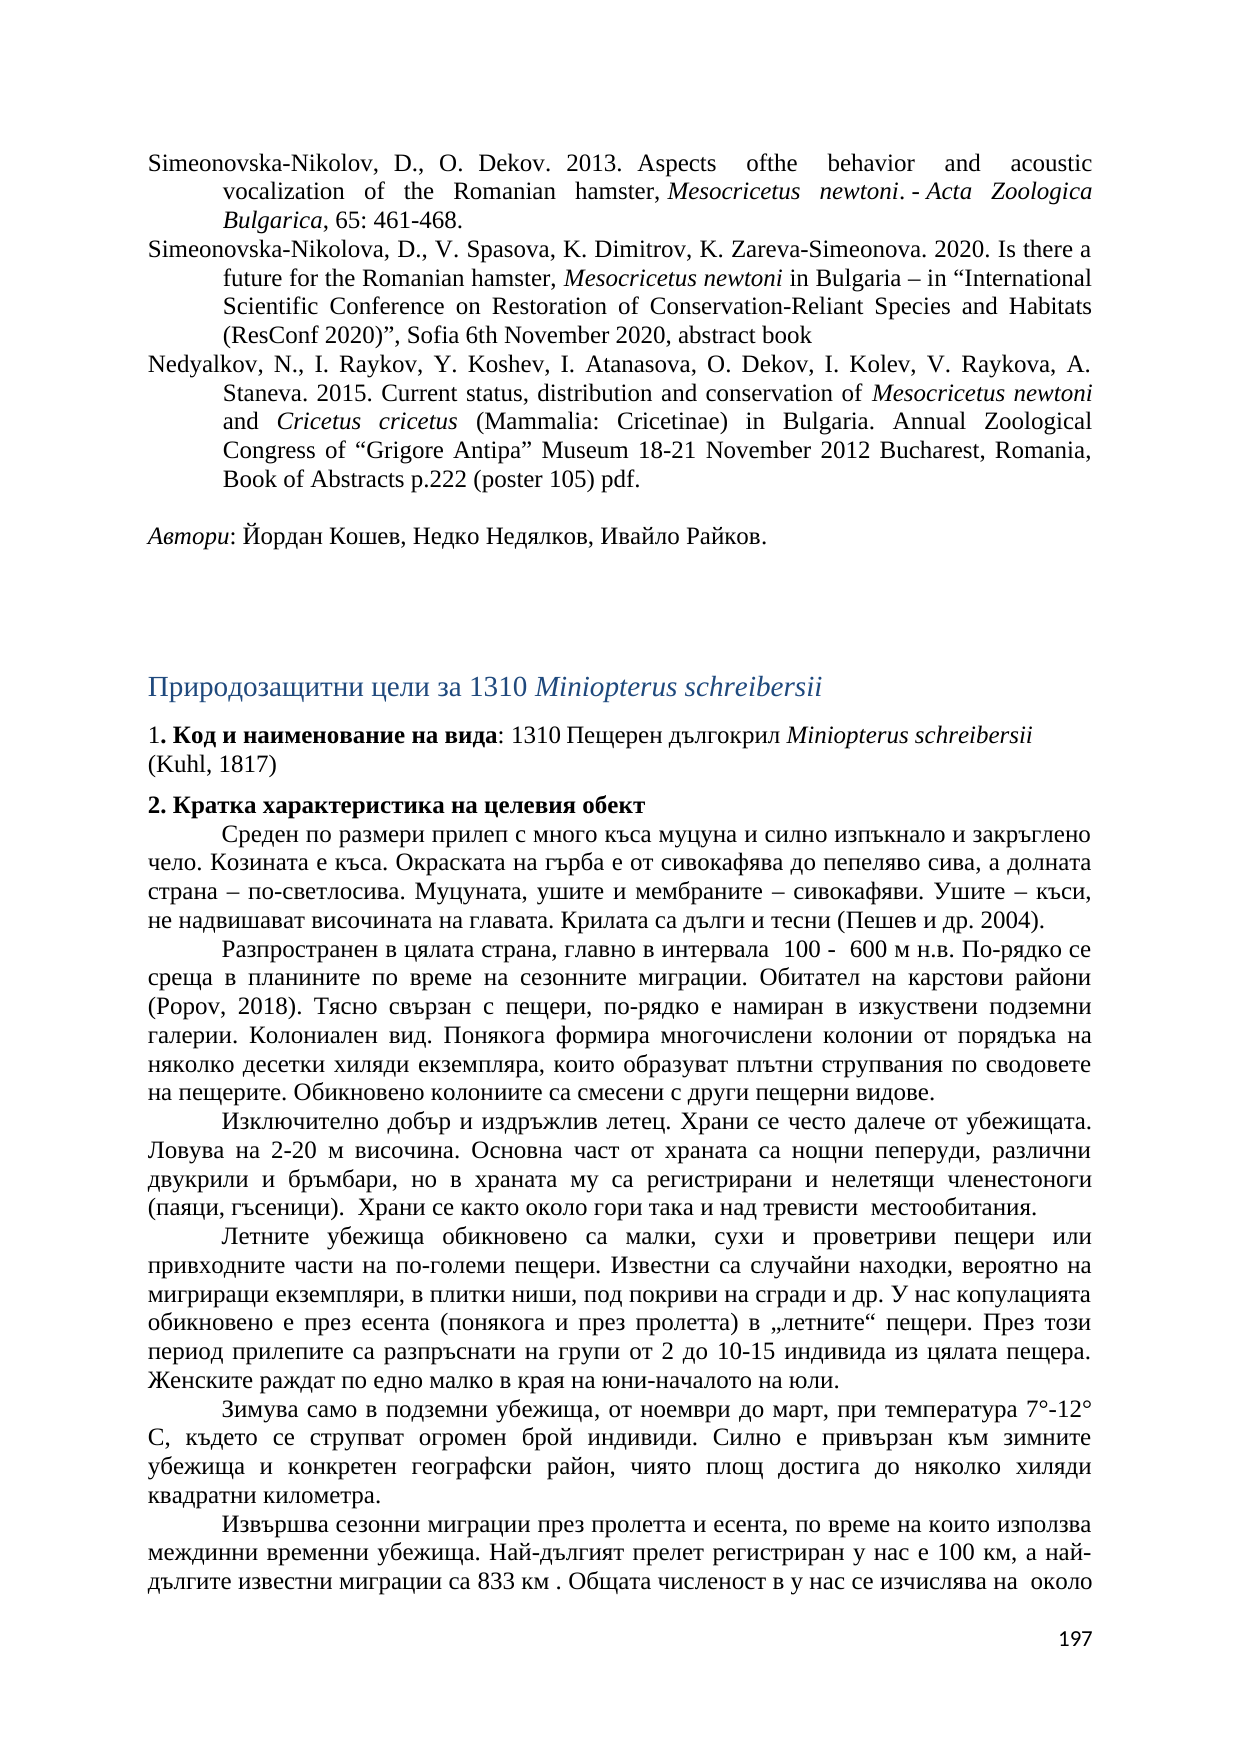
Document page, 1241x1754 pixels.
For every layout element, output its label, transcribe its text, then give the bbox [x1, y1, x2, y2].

text Изключително добър и издръжлив летец. Храни се често далече от убежищата. Ловува на 2-20 м височина. Основна част от храната са нощни пеперуди, различни двукрили и бръмбари, но в храната му са регистрирани и нелетящи членестоноги (паяци, гъсеници). Храни се както около гори така и над тревисти местообитания. [148, 1106, 1093, 1221]
text Разпространен в цялата страна, главно в интервала 100 - 600 м н.в. По-рядко се среща в планините по време на сезонните миграции. Обитател на карстови райони (Popov, 2018). Тясно свързан с пещери, по-рядко е намиран в изкуствени подземни галерии. Колониален вид. Понякога формира многочислени колонии от порядъка на няколко десетки хиляди екземпляра, които образуват плътни струпвания по сводовете на пещерите. Обикновено колониите са смесени с други пещерни видове. [148, 934, 1093, 1106]
text Nedyalkov, N., I. Raykov, Y. Koshev, I. Atanasova, O. Dekov, I. Kolev, V. Raykova, A. Staneva. 2015. Current status, distribution and conservation of Mesocricetus newtoni and Cricetus cricetus (Mammalia: Cricetinae) in Bulgaria. Annual Zoological Congress of “Grigore Antipa” Museum 18-21 November 2012 Bucharest, Romania, Book of Abstracts p.222 (poster 105) pdf. [148, 349, 1093, 493]
text 1. Код и наименование на вида: 1310 Пещерен дългокрил Miniopterus schreibersii (Kuhl, 1817) [148, 720, 1093, 777]
subtitle Природозащитни цели за 1310 Miniopterus schreibersii [148, 669, 1093, 702]
text Среден по размери прилеп с много къса муцуна и силно изпъкнало и закръглено чело. Козината е къса. Окраската на гърба е от сивокафява до пепеляво сива, а долната страна – по-светлосива. Муцуната, ушите и мембраните – сивокафяви. Ушите – къси, не надвишават височината на главата. Крилата са дълги и тесни (Пешев и др. 2004). [148, 819, 1093, 934]
text 2. Кратка характеристика на целевия обект [148, 790, 1093, 819]
text Автори: Йордан Кошев, Недко Недялков, Ивайло Райков. [148, 521, 1093, 550]
text Летните убежища обикновено са малки, сухи и проветриви пещери или привходните части на по-големи пещери. Известни са случайни находки, вероятно на мигриращи екземпляри, в плитки ниши, под покриви на сгради и др. У нас копулацията обикновено е през есента (понякога и през пролетта) в „летните“ пещери. През този период прилепите са разпръснати на групи от 2 до 10-15 индивида из цялата пещера. Женските раждат по едно малко в края на юни-началото на юли. [148, 1221, 1093, 1394]
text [148, 1509, 1093, 1595]
text Simeonovska-Nikolova, D., V. Spasova, K. Dimitrov, K. Zareva-Simeonova. 2020. Is there a future for the Romanian hamster, Mesocricetus newtoni in Bulgaria – in “International Scientific Conference on Restoration of Conservation-Reliant Species and Habitats (ResConf 2020)”, Sofia 6th November 2020, abstract book [148, 234, 1093, 349]
text Зимува само в подземни убежища, от ноември до март, при температура 7°-12° С, където се струпват огромен брой индивиди. Силно е привързан към зимните убежища и конкретен географски район, чиято площ достига до няколко хиляди квадратни километра. [148, 1394, 1093, 1509]
text Simeonovska-Nikolov, D., O. Dekov. 2013. Aspects ofthe behavior and acoustic vocalization of the Romanian hamster, Mesocricetus newtoni. - Acta Zoologica Bulgarica, 65: 461-468. [148, 148, 1093, 234]
